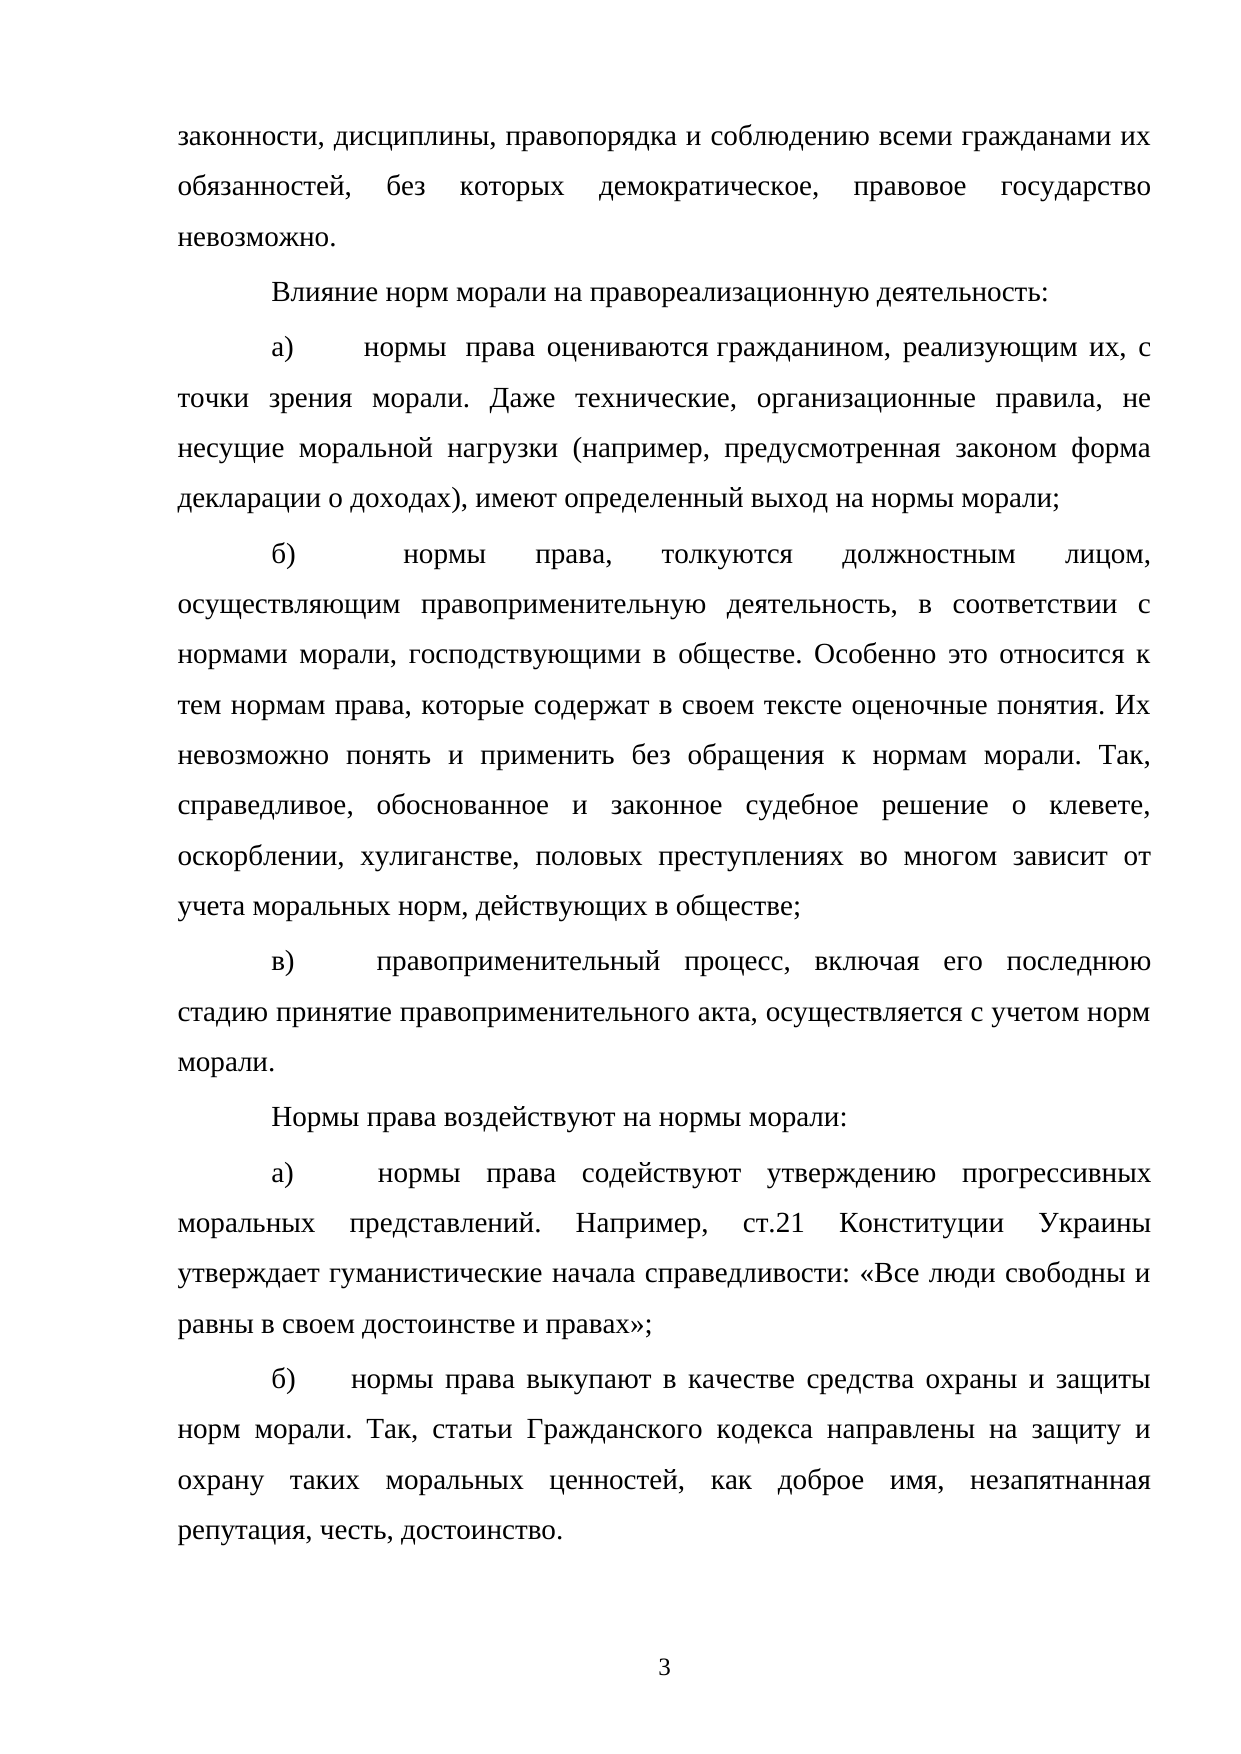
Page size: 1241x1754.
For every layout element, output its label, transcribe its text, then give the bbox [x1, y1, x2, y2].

text б) нормы права, толкуются должностным лицом, осуществляющим правоприменительную деятельность, в соответствии с нормами морали, господствующими в обществе. Особенно это относится к тем нормам права, которые содержат в своем тексте оценочные понятия. Их невозможно понять и применить без обращения к нормам морали. Так, справедливое, обоснованное и законное судебное решение о клевете, оскорблении, хулиганстве, половых преступлениях во многом зависит от учета моральных норм, действующих в обществе; [177, 536, 1152, 922]
text а) нормы права оцениваются гражданином, реализующим их, с точки зрения морали. Даже технические, организационные правила, не несущие моральной нагрузки (например, предусмотренная законом форма декларации о доходах), имеют определенный выход на нормы морали; [177, 329, 1152, 514]
text в) правоприменительный процесс, включая его последнюю стадию принятие правоприменительного акта, осуществляется с учетом норм морали. [177, 943, 1152, 1078]
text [177, 118, 1152, 252]
text Влияние норм морали на правореализационную деятельность: [177, 274, 1152, 308]
text Нормы права воздействуют на нормы морали: [177, 1099, 1152, 1133]
text а) нормы права содействуют утверждению прогрессивных моральных представлений. Например, ст.21 Конституции Украины утверждает гуманистические начала справедливости: «Все люди свободны и равны в своем достоинстве и правах»; [177, 1155, 1152, 1339]
text б) нормы права выкупают в качестве средства охраны и защиты норм морали. Так, статьи Гражданского кодекса направлены на защиту и охрану таких моральных ценностей, как доброе имя, незапятнанная репутация, честь, достоинство. [177, 1361, 1152, 1546]
